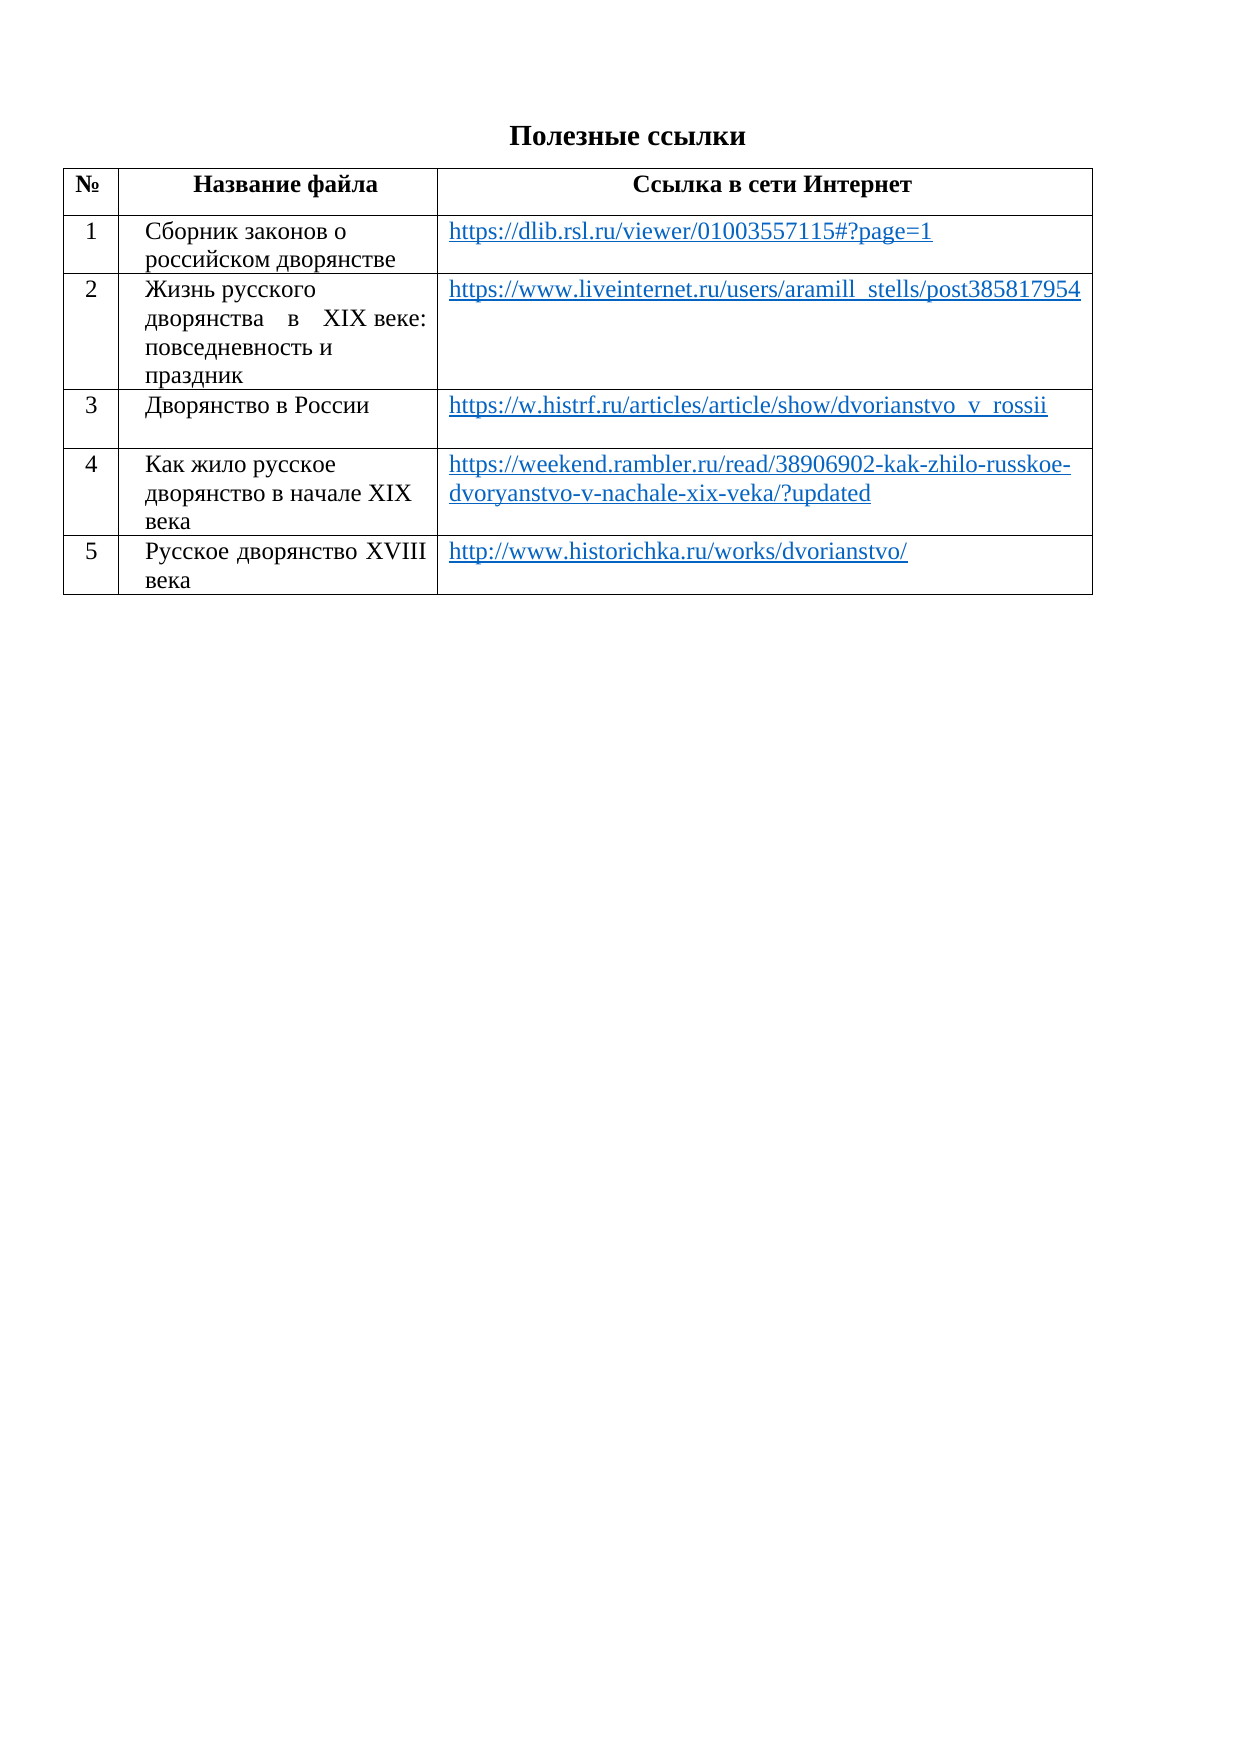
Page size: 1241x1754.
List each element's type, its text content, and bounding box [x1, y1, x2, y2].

text Полезные ссылки [133, 118, 1122, 152]
table_cell Сборник законов о российском дворянстве [119, 216, 437, 273]
table_cell https://www.liveinternet.ru/users/aramill_stells/post385817954 [438, 274, 1092, 389]
table_cell https://weekend.rambler.ru/read/38906902-kak-zhilo-russkoe-dvoryanstvo-v-nachale-xix-veka/?updated [438, 449, 1092, 535]
table_cell https://w.histrf.ru/articles/article/show/dvorianstvo_v_rossii [438, 390, 1092, 448]
table_cell Дворянство в России [119, 390, 437, 448]
table_cell 4 [64, 449, 118, 535]
table_cell 3 [64, 390, 118, 448]
table_cell 2 [64, 274, 118, 389]
table_header Название файла [119, 169, 437, 215]
table_cell 5 [64, 536, 118, 594]
table_cell Как жило русское дворянство в начале XIX века [119, 449, 437, 535]
table_cell 1 [64, 216, 118, 273]
table_header № [64, 169, 118, 215]
table_cell Русское дворянство XVIII века [119, 536, 437, 594]
table_cell Жизнь русского дворянства в XIX веке: повседневность и праздник [119, 274, 437, 389]
table_cell https://dlib.rsl.ru/viewer/01003557115#?page=1 [438, 216, 1092, 273]
table_header Ссылка в сети Интернет [438, 169, 1092, 215]
table_cell http://www.historichka.ru/works/dvorianstvo/ [438, 536, 1092, 594]
